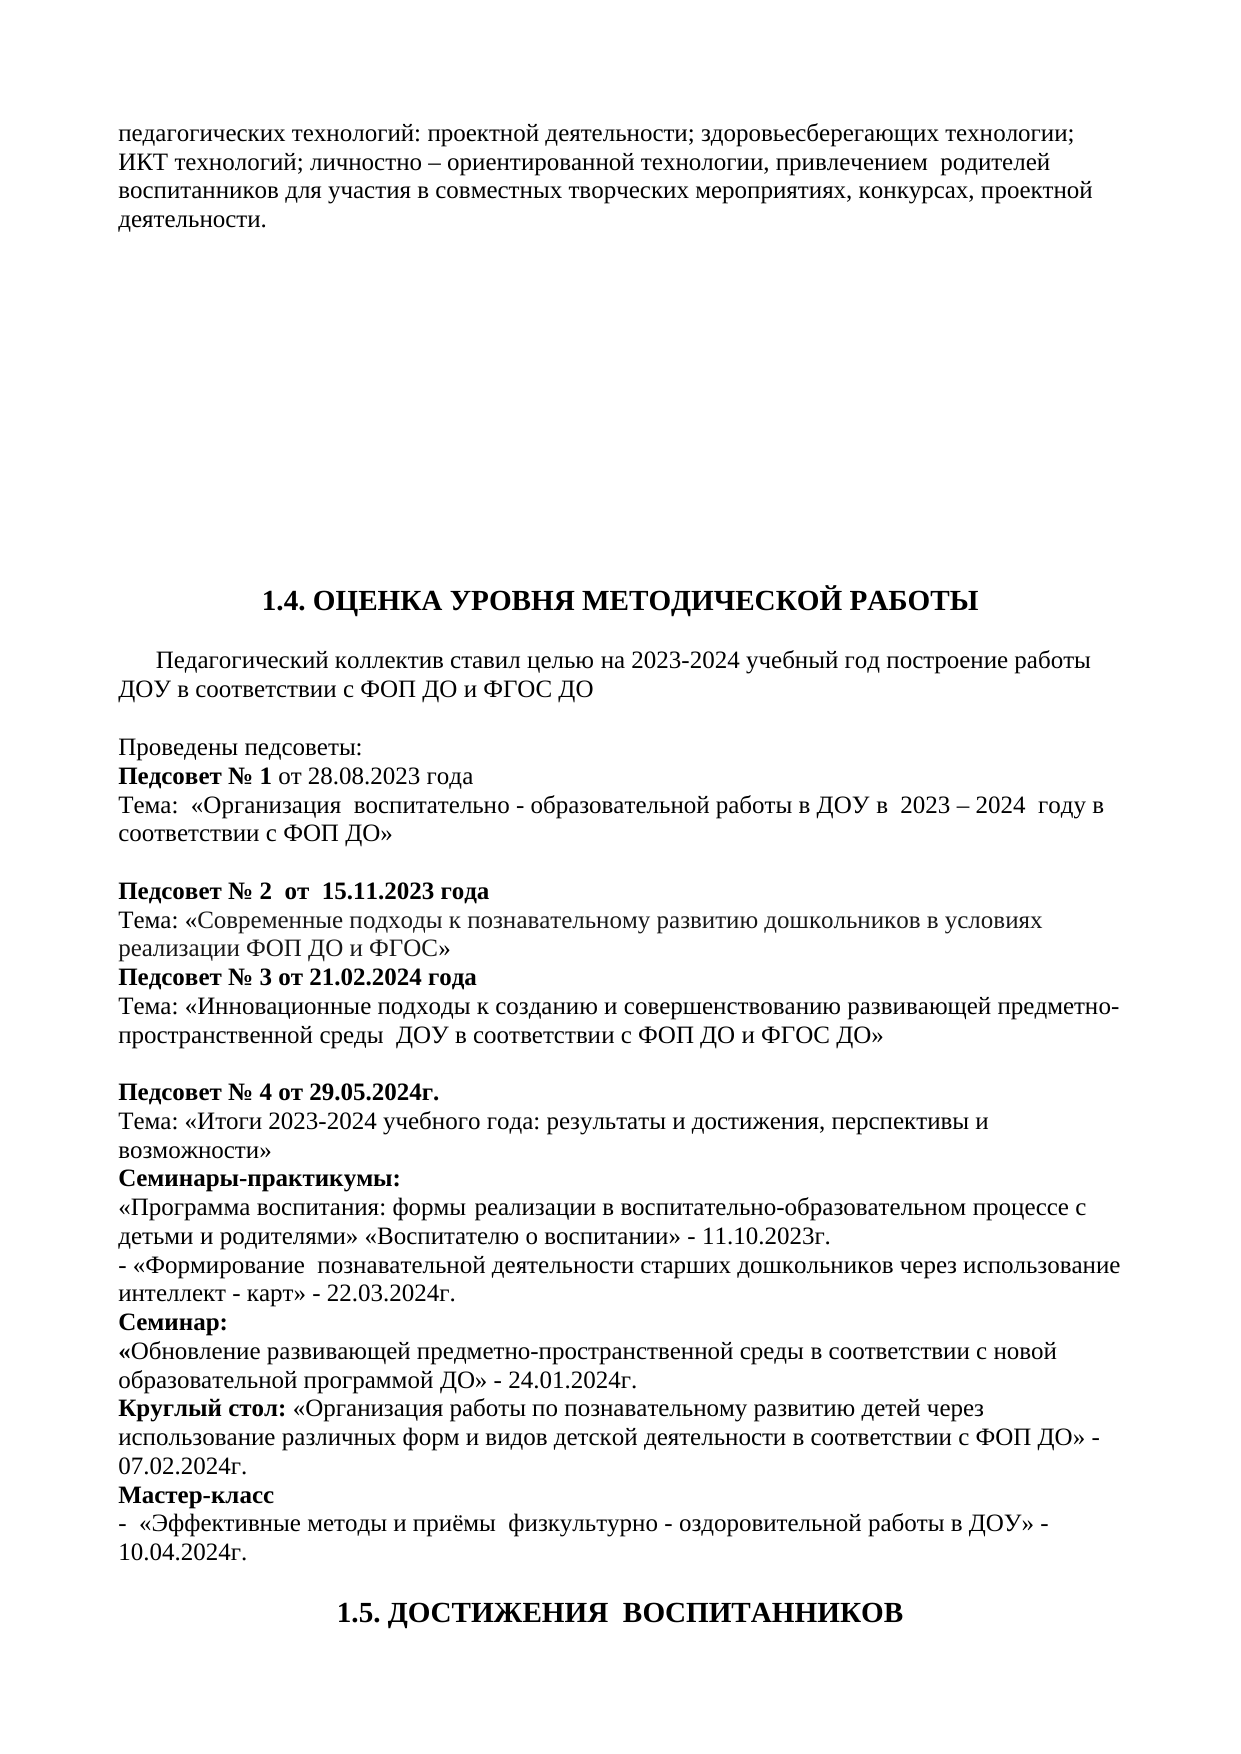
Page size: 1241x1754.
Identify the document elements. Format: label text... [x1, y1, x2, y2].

text «Программа воспитания: формы реализации в воспитательно-образовательном процессе с детьми и родителями» «Воспитателю о воспитании» - 11.10.2023г. [118, 1192, 1122, 1250]
text 1.4. ОЦЕНКА УРОВНЯ МЕТОДИЧЕСКОЙ РАБОТЫ [118, 583, 1122, 616]
text - «Формирование познавательной деятельности старших дошкольников через использование интеллект - карт» - 22.03.2024г. [118, 1250, 1122, 1307]
text Тема: «Итоги 2023-2024 учебного года: результаты и достижения, перспективы и возможности» [118, 1106, 1122, 1163]
text - «Эффективные методы и приёмы физкультурно - оздоровительной работы в ДОУ» - 10.04.2024г. [118, 1508, 1122, 1566]
text Педсовет № 4 от 29.05.2024г. [118, 1077, 1122, 1106]
text Семинары-практикумы: [118, 1163, 1122, 1192]
text Тема: «Современные подходы к познавательному развитию дошкольников в условиях реализации ФОП ДО и ФГОС» [118, 905, 1122, 962]
text Педсовет № 1 от 28.08.2023 года [118, 761, 1122, 790]
text Проведены педсоветы: [118, 732, 1122, 761]
text Тема: «Инновационные подходы к созданию и совершенствованию развивающей предметно-пространственной среды ДОУ в соответствии с ФОП ДО и ФГОС ДО» [118, 991, 1122, 1048]
text Тема: «Организация воспитательно - образовательной работы в ДОУ в 2023 – 2024 году в соответствии с ФОП ДО» [118, 790, 1122, 847]
text Педсовет № 2 от 15.11.2023 года [118, 876, 1122, 905]
text Педсовет № 3 от 21.02.2024 года [118, 962, 1122, 991]
text «Обновление развивающей предметно-пространственной среды в соответствии с новой образовательной программой ДО» - 24.01.2024г. [118, 1336, 1122, 1393]
text Семинар: [118, 1307, 1122, 1336]
text 1.5. ДОСТИЖЕНИЯ ВОСПИТАННИКОВ [118, 1595, 1122, 1628]
text Педагогический коллектив ставил целью на 2023-2024 учебный год построение работы ДОУ в соответствии с ФОП ДО и ФГОС ДО [118, 646, 1122, 703]
text Круглый стол: «Организация работы по познавательному развитию детей через использование различных форм и видов детской деятельности в соответствии с ФОП ДО» - 07.02.2024г. [118, 1393, 1122, 1480]
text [118, 118, 1122, 233]
text Мастер-класс [118, 1480, 1122, 1508]
